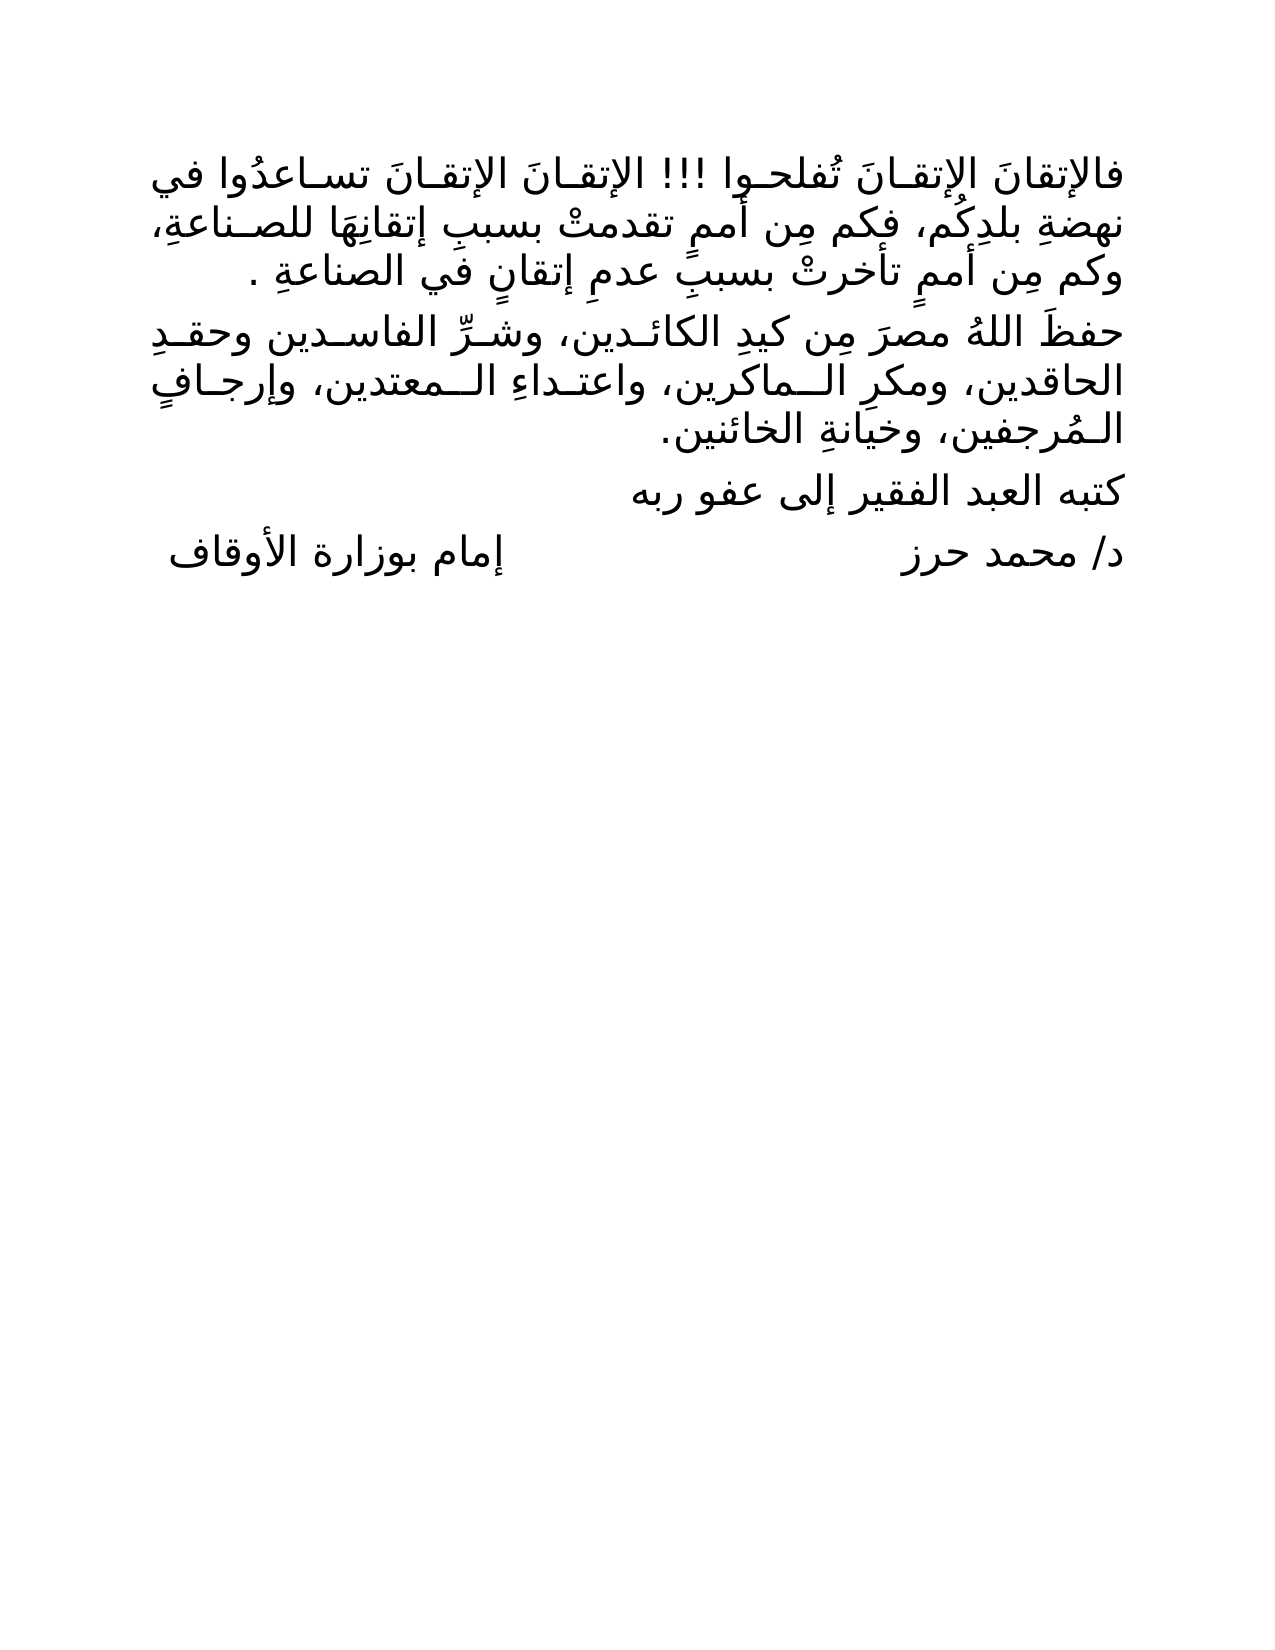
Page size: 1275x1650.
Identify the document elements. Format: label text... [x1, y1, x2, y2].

text فالإتقانَ الإتقانَ تُفلحوا !!! الإتقانَ الإتقانَ تساعدُوا في نهضةِ بلدِكُم، فكم مِن أممٍ تقدمتْ بسببِ إتقانِهَا للصناعةِ، وكم مِن أممٍ تأخرتْ بسببِ عدمِ إتقانٍ في الصناعةِ . [150, 150, 1125, 296]
text حفظَ اللهُ مصرَ مِن كيدِ الكائدين، وشرِّ الفاسدين وحقدِ الحاقدين، ومكرِ الـماكرين، واعتداءِ الـمعتدين، وإرجافٍ الـمُرجفين، وخيانةِ الخائنين. [150, 308, 1125, 454]
text د/ محمد حرز إمام بوزارة الأوقاف [150, 527, 1125, 576]
text كتبه العبد الفقير إلى عفو ربه [150, 466, 1125, 515]
